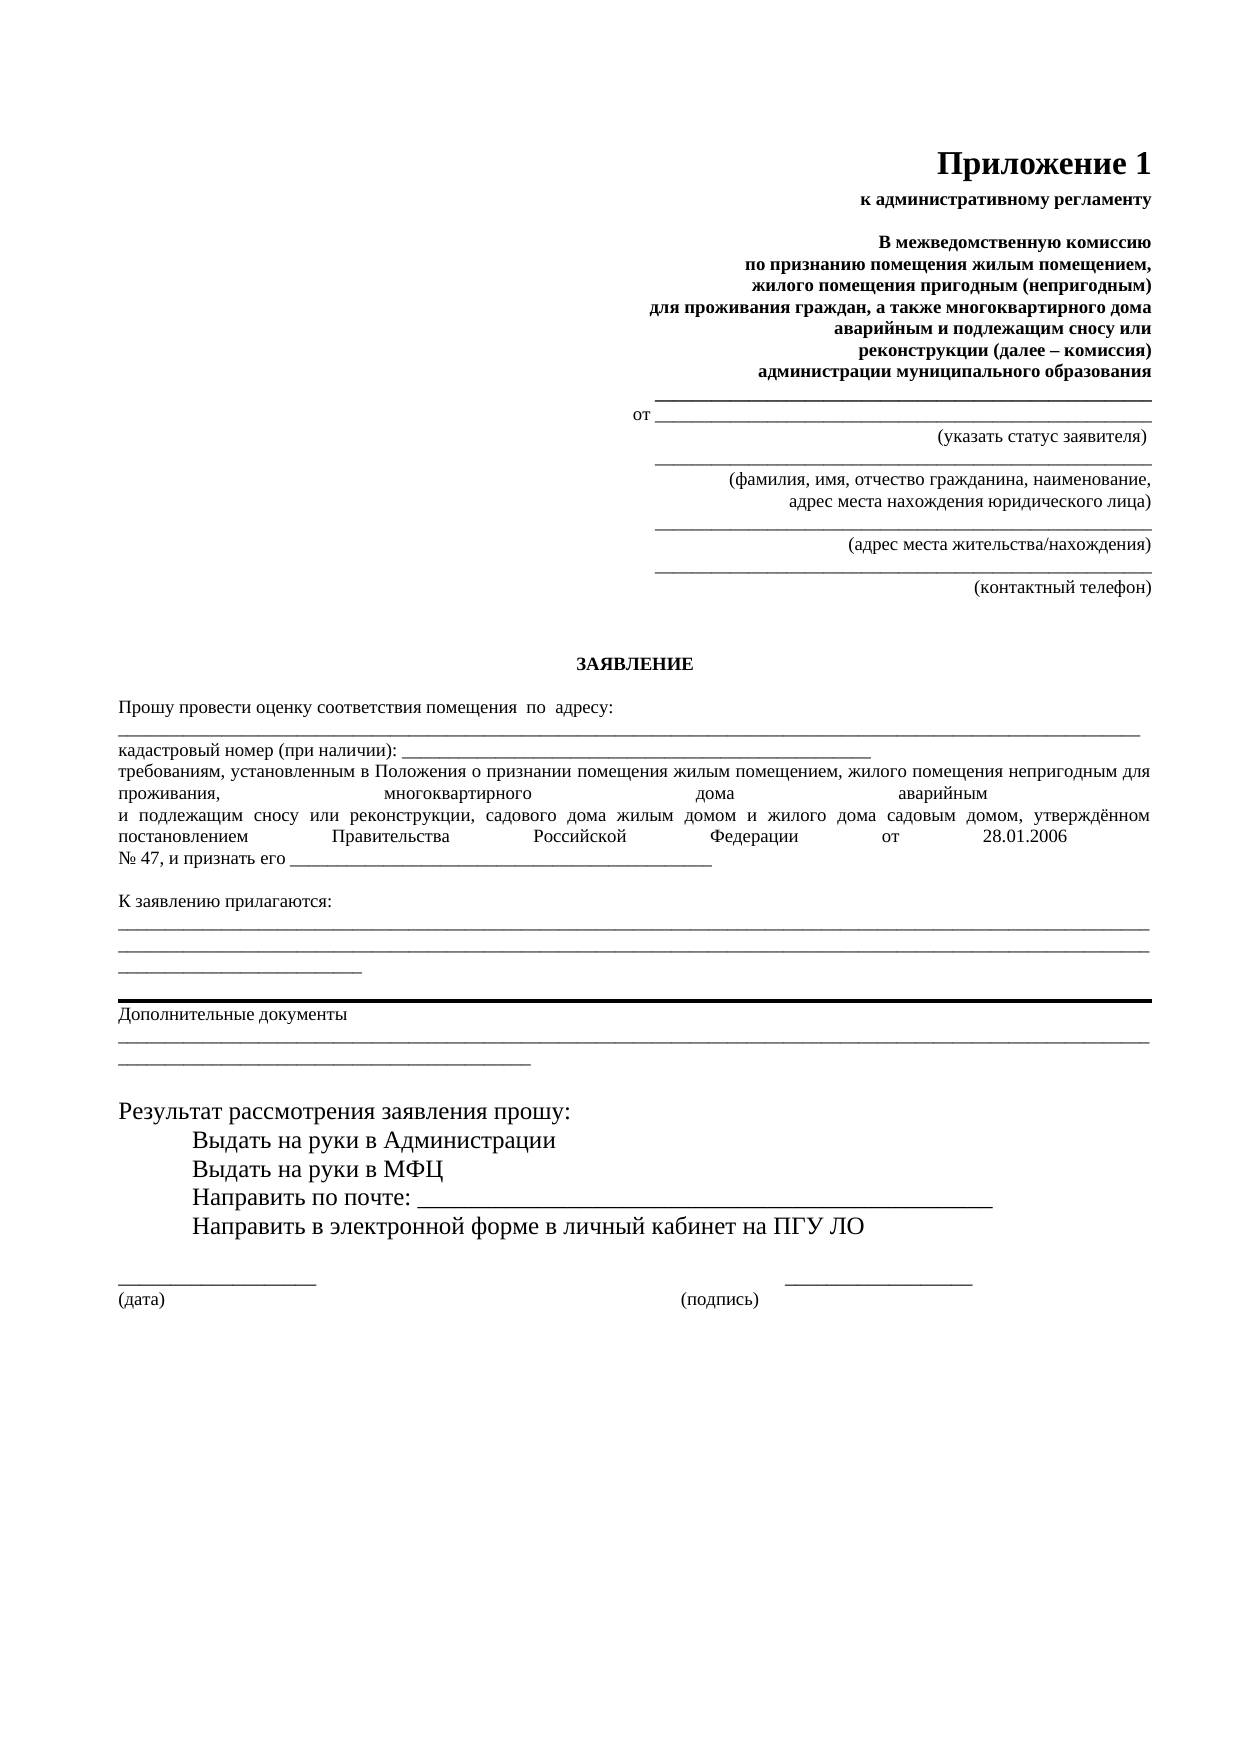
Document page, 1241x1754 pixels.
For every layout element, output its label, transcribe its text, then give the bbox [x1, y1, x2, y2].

text  Выдать на руки в МФЦ [118, 1154, 1152, 1182]
text В межведомственную комиссию [118, 231, 1152, 252]
text (фамилия, имя, отчество гражданина, наименование, [118, 468, 1152, 489]
text адрес места нахождения юридического лица) [118, 489, 1152, 511]
text реконструкции (далее – комиссия) [118, 339, 1152, 360]
text  Направить в электронной форме в личный кабинет на ПГУ ЛО [118, 1211, 1152, 1240]
text _____________________________________________________ [118, 446, 1152, 468]
text для проживания граждан, а также многоквартирного дома [118, 296, 1152, 317]
text (адрес места жительства/нахождения) [118, 533, 1152, 554]
text _____________________________________________________________________________________________________________ кадастровый номер (при наличии): __________________________________________________ [118, 717, 1152, 760]
text по признанию помещения жилым помещением, [118, 252, 1152, 274]
text _____________________________________________________ [118, 382, 1152, 403]
text Дополнительные документы __________________________________________________________________________________________________________________________________________________________ [118, 1003, 1152, 1067]
text  Выдать на руки в Администрации [118, 1125, 1152, 1154]
text жилого помещения пригодным (непригодным) [118, 274, 1152, 296]
text К заявлению прилагаются: [118, 890, 1152, 911]
subtitle Приложение 1 [118, 143, 1152, 181]
text ЗАЯВЛЕНИЕ [118, 652, 1152, 674]
text администрации муниципального образования [118, 360, 1152, 382]
text Результат рассмотрения заявления прошу: [118, 1096, 1152, 1125]
text ___________________ __________________ [118, 1264, 1152, 1288]
text ______________________________________________________________________________________________________________________________________________________________________________________________________________________________________________________ [118, 911, 1152, 976]
text (контактный телефон) [118, 576, 1152, 597]
text аварийным и подлежащим сносу или [118, 317, 1152, 339]
text _____________________________________________________ [118, 511, 1152, 533]
text от _____________________________________________________ [118, 403, 1152, 425]
text к административному регламенту [118, 188, 1152, 209]
text (дата) (подпись) [118, 1288, 1152, 1309]
text требованиям, установленным в Положения о признании помещения жилым помещением, жилого помещения непригодным для проживания, многоквартирного дома аварийным и подлежащим сносу или реконструкции, садового дома жилым домом и жилого дома садовым домом, утверждённом постановлением Правительства Российской Федерации от 28.01.2006 № 47, и признать его _____________________________________________ [118, 760, 1152, 868]
text _____________________________________________________ [118, 554, 1152, 576]
text  Направить по почте: ______________________________________________ [118, 1182, 1152, 1211]
text (указать статус заявителя) [118, 425, 1152, 446]
text Прошу провести оценку соответствия помещения по адресу: [118, 696, 1152, 717]
